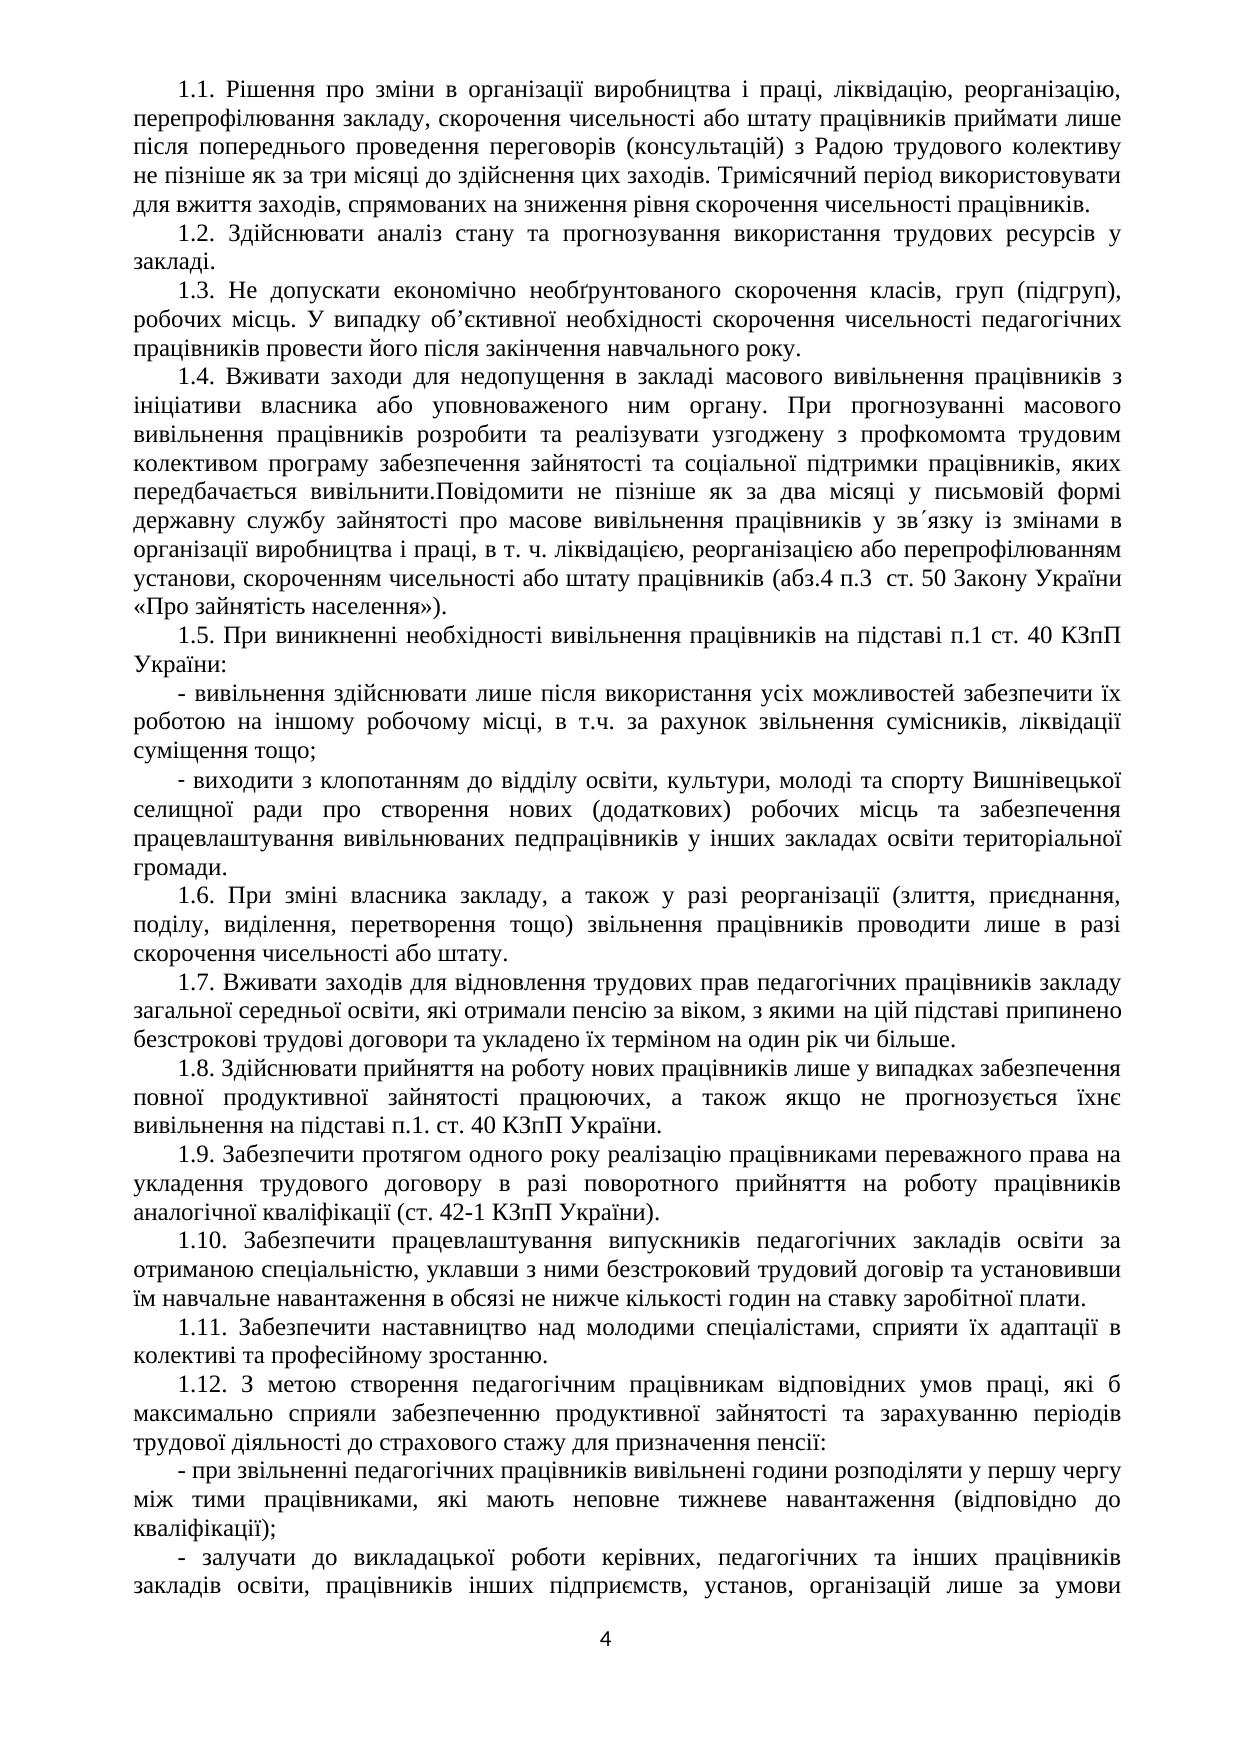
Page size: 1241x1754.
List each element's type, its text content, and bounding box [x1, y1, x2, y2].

text - при звільненні педагогічних працівників вивільнені години розподіляти у першу чергу між тими працівниками, які мають неповне тижневе навантаження (відповідно до кваліфікації); [133, 1456, 1122, 1542]
text 1.12. З метою створення педагогічним працівникам відповідних умов праці, які б максимально сприяли забезпеченню продуктивної зайнятості та зарахуванню періодів трудової діяльності до страхового стажу для призначення пенсії: [133, 1369, 1122, 1456]
text - виходити з клопотанням до відділу освіти, культури, молоді та спорту Вишнівецької селищної ради про створення нових (додаткових) робочих місць та забезпечення працевлаштування вивільнюваних педпрацівників у інших закладах освіти територіальної громади. [133, 764, 1122, 881]
text 1.8. Здійснювати прийняття на роботу нових працівників лише у випадках забезпечення повної продуктивної зайнятості працюючих, а також якщо не прогнозується їхнє вивільнення на підставі п.1. ст. 40 КЗпП України. [133, 1053, 1122, 1139]
text 1.1. Рішення про зміни в організації виробництва і праці, ліквідацію, реорганізацію, перепрофілювання закладу, скорочення чисельності або штату працівників приймати лише після попереднього проведення переговорів (консультацій) з Радою трудового колективу не пізніше як за три місяці до здійснення цих заходів. Тримісячний період використовувати для вжиття заходів, спрямованих на зниження рівня скорочення чисельності працівників. [133, 74, 1122, 218]
text 1.9. Забезпечити протягом одного року реалізацію працівниками переважного права на укладення трудового договору в разі поворотного прийняття на роботу працівників аналогічної кваліфікації (ст. 42-1 КЗпП України). [133, 1139, 1122, 1226]
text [133, 1542, 1122, 1599]
text - вивільнення здійснювати лише після використання усіх можливостей забезпечити їх роботою на іншому робочому місці, в т.ч. за рахунок звільнення сумісників, ліквідації суміщення тощо; [133, 678, 1122, 764]
text 1.3. Не допускати економічно необґрунтованого скорочення класів, груп (підгруп), робочих місць. У випадку об’єктивної необхідності скорочення чисельності педагогічних працівників провести його після закінчення навчального року. [133, 275, 1122, 361]
text 1.4. Вживати заходи для недопущення в закладі масового вивільнення працівників з ініціативи власника або уповноваженого ним органу. При прогнозуванні масового вивільнення працівників розробити та реалізувати узгоджену з профкомомта трудовим колективом програму забезпечення зайнятості та соціальної підтримки працівників, яких передбачається вивільнити.Повідомити не пізніше як за два місяці у письмовій формі державну службу зайнятості про масове вивільнення працівників у звязку із змінами в організації виробництва і праці, в т. ч. ліквідацією, реорганізацією або перепрофілюванням установи, скороченням чисельності або штату працівників (абз.4 п.3 ст. 50 Закону України «Про зайнятість населення»). [133, 361, 1122, 620]
text 1.10. Забезпечити працевлаштування випускників педагогічних закладів освіти за отриманою спеціальністю, уклавши з ними безстроковий трудовий договір та установивши їм навчальне навантаження в обсязі не нижче кількості годин на ставку заробітної плати. [133, 1226, 1122, 1312]
text 1.11. Забезпечити наставництво над молодими спеціалістами, сприяти їх адаптації в колективі та професійному зростанню. [133, 1312, 1122, 1369]
text 1.7. Вживати заходів для відновлення трудових прав педагогічних працівників закладу загальної середньої освіти, які отримали пенсію за віком, з якими на цій підставі припинено безстрокові трудові договори та укладено їх терміном на один рік чи більше. [133, 967, 1122, 1053]
text 1.5. При виникненні необхідності вивільнення працівників на підставі п.1 ст. 40 КЗпП України: [133, 620, 1122, 678]
text 1.2. Здійснювати аналіз стану та прогнозування використання трудових ресурсів у закладі. [133, 218, 1122, 275]
text 1.6. При зміні власника закладу, а також у разі реорганізації (злиття, приєднання, поділу, виділення, перетворення тощо) звільнення працівників проводити лише в разі скорочення чисельності або штату. [133, 881, 1122, 967]
